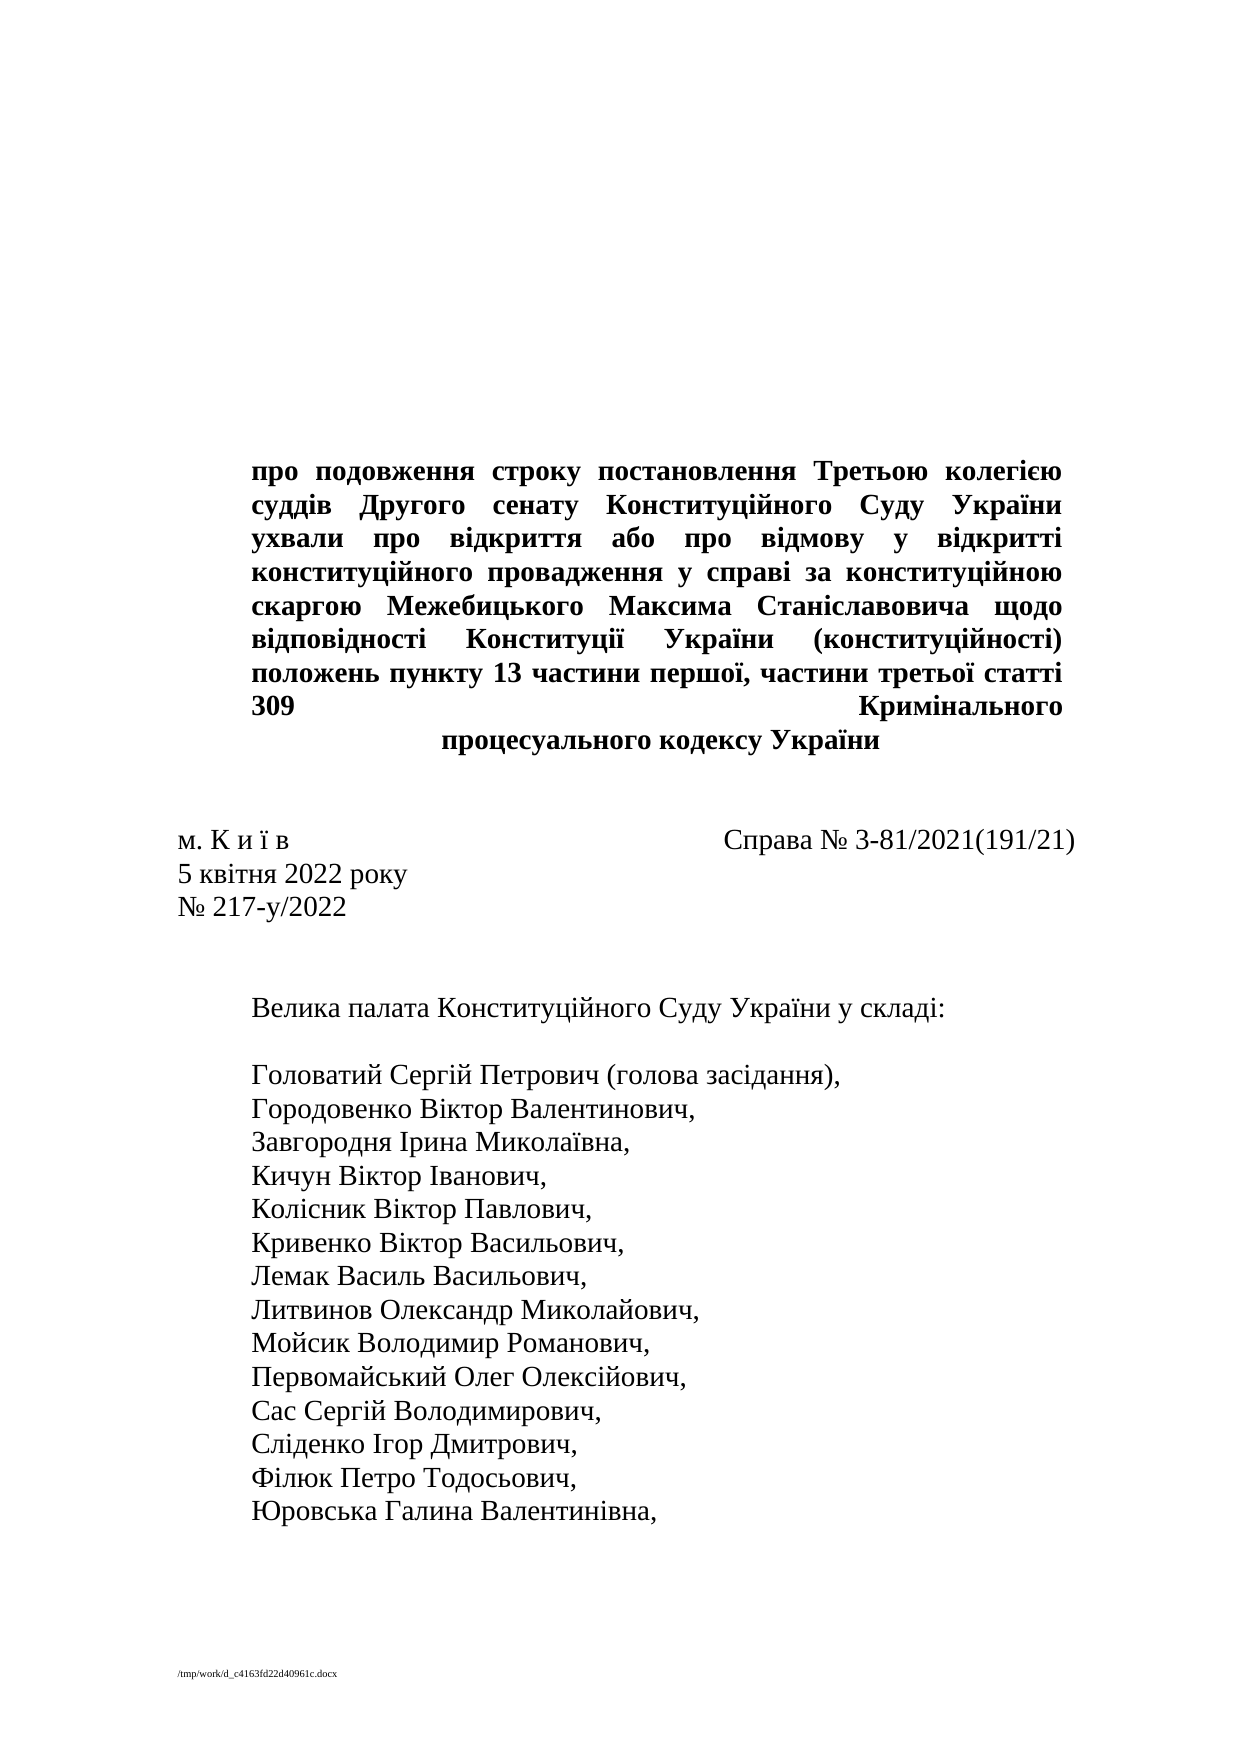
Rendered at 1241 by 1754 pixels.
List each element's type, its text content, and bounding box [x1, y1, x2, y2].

text Велика палата Конституційного Суду України у складі: [177, 990, 1181, 1024]
text про подовження строку постановлення Третьою колегією суддів Другого сенату Конституційного Суду України ухвали про відкриття або про відмову у відкритті конституційного провадження у справі за конституційною скаргою Межебицького Максима Станіславовича щодо відповідності Конституції України (конституційності) положень пункту 13 частини першої, частини третьої статті 309 Кримінального процесуального кодексу України [251, 453, 1063, 755]
text Лемак Василь Васильович, [177, 1258, 1181, 1292]
text Литвинов Олександр Миколайович, [177, 1292, 1181, 1326]
text Городовенко Віктор Валентинович, [177, 1091, 1181, 1124]
text № 217-у/2022 [177, 889, 1181, 923]
text Сліденко Ігор Дмитрович, [177, 1426, 1181, 1460]
text Мойсик Володимир Романович, [177, 1326, 1181, 1359]
text Сас Сергій Володимирович, [177, 1393, 1181, 1426]
text Головатий Сергій Петрович (голова засідання), [177, 1057, 1181, 1091]
text 5 квітня 2022 року [177, 856, 1181, 889]
text Кичун Віктор Іванович, [177, 1158, 1181, 1191]
text Завгородня Ірина Миколаївна, [177, 1124, 1181, 1158]
text Колісник Віктор Павлович, [177, 1191, 1181, 1225]
text Філюк Петро Тодосьович, [177, 1460, 1181, 1493]
text м. К и ї в Справа № 3-81/2021(191/21) [177, 822, 1181, 856]
text Первомайський Олег Олексійович, [177, 1359, 1181, 1393]
text Юровська Галина Валентинівна, [177, 1493, 1181, 1527]
text Кривенко Віктор Васильович, [177, 1225, 1181, 1258]
